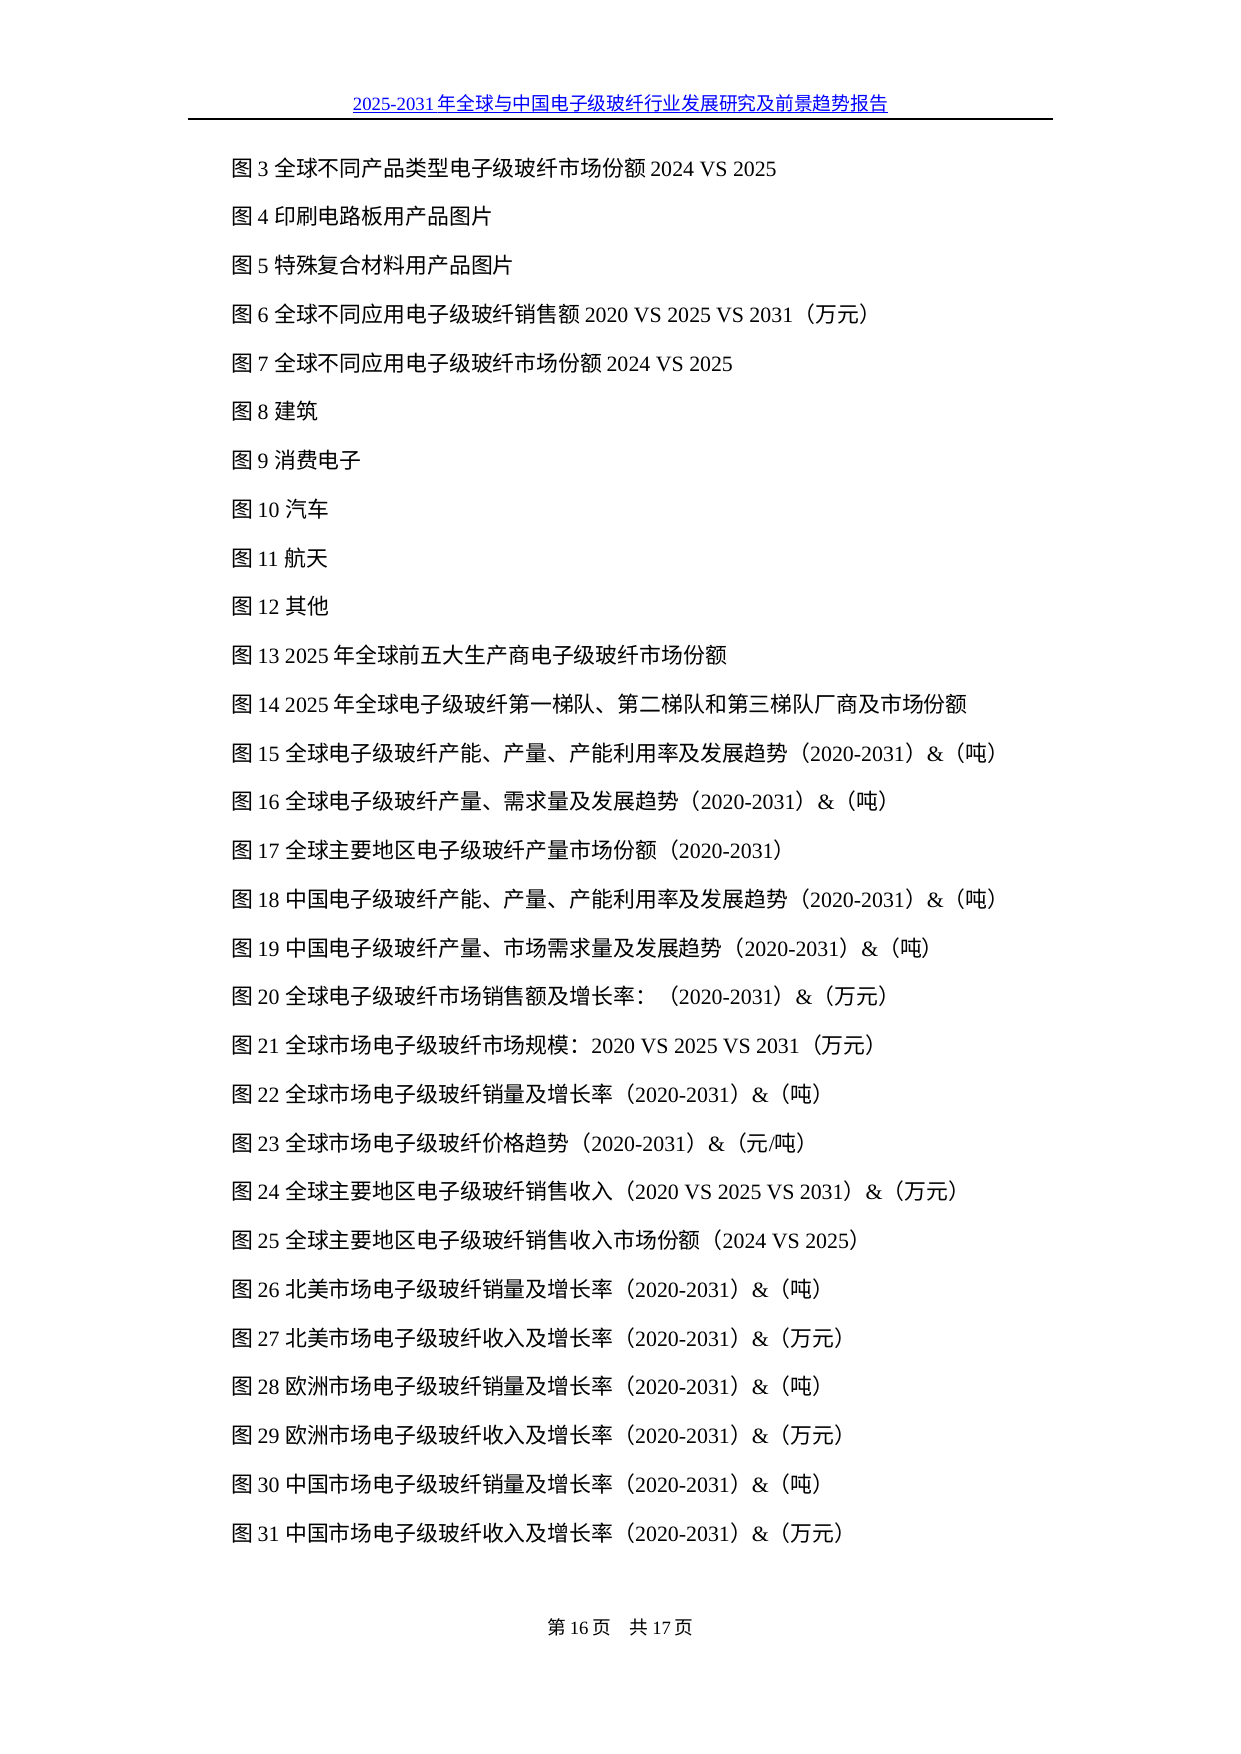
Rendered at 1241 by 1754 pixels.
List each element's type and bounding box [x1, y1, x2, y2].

text [187, 150, 1053, 1548]
